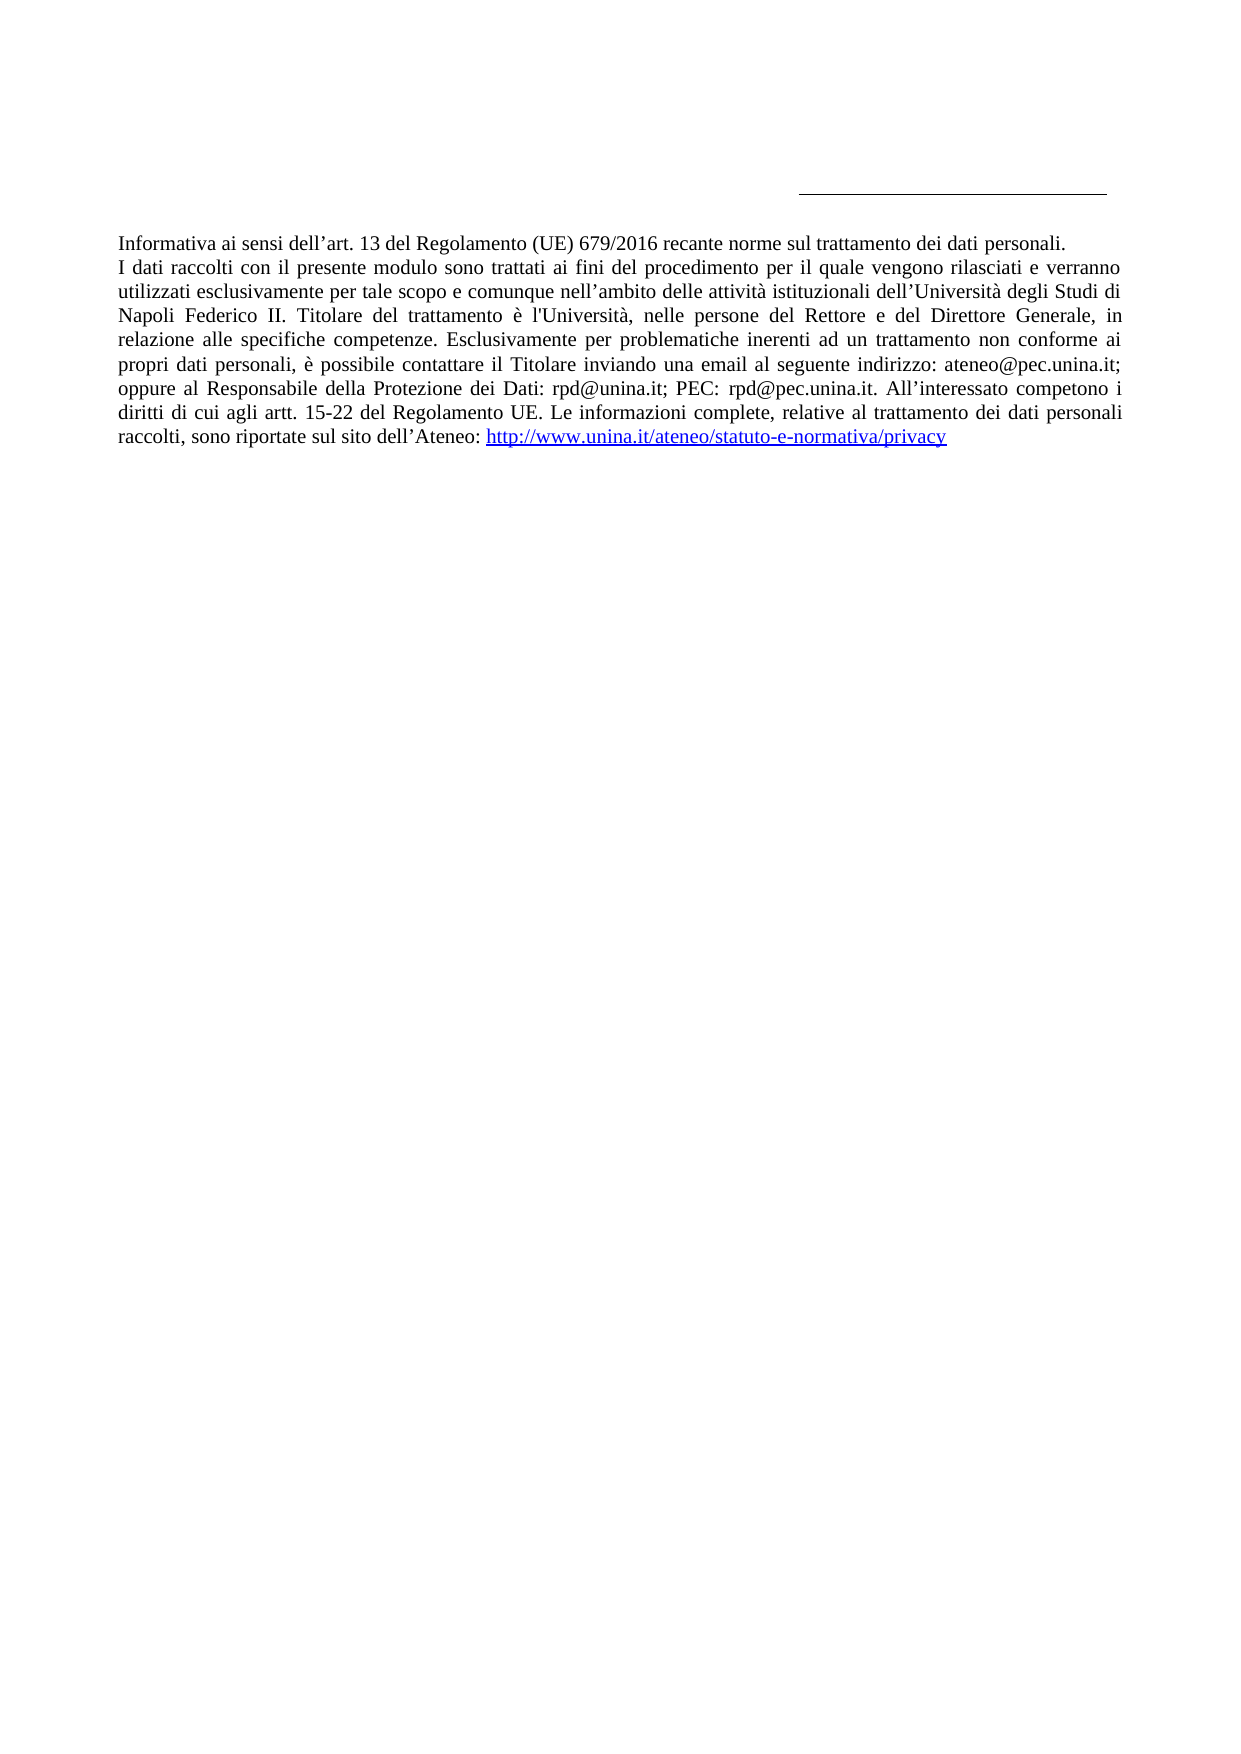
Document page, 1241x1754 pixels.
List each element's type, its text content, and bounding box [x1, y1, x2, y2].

text Informativa ai sensi dell’art. 13 del Regolamento (UE) 679/2016 recante norme sul trattamento dei dati personali. [118, 231, 1134, 255]
text I dati raccolti con il presente modulo sono trattati ai fini del procedimento per il quale vengono rilasciati e verranno utilizzati esclusivamente per tale scopo e comunque nell’ambito delle attività istituzionali dell’Università degli Studi di Napoli Federico II. Titolare del trattamento è l'Università, nelle persone del Rettore e del Direttore Generale, in relazione alle specifiche competenze. Esclusivamente per problematiche inerenti ad un trattamento non conforme ai propri dati personali, è possibile contattare il Titolare inviando una email al seguente indirizzo: ateneo@pec.unina.it; oppure al Responsabile della Protezione dei Dati: rpd@unina.it; PEC: rpd@pec.unina.it. All’interessato competono i diritti di cui agli artt. 15-22 del Regolamento UE. Le informazioni complete, relative al trattamento dei dati personali raccolti, sono riportate sul sito dell’Ateneo: http://www.unina.it/ateneo/statuto-e-normativa/privacy [118, 255, 1122, 448]
